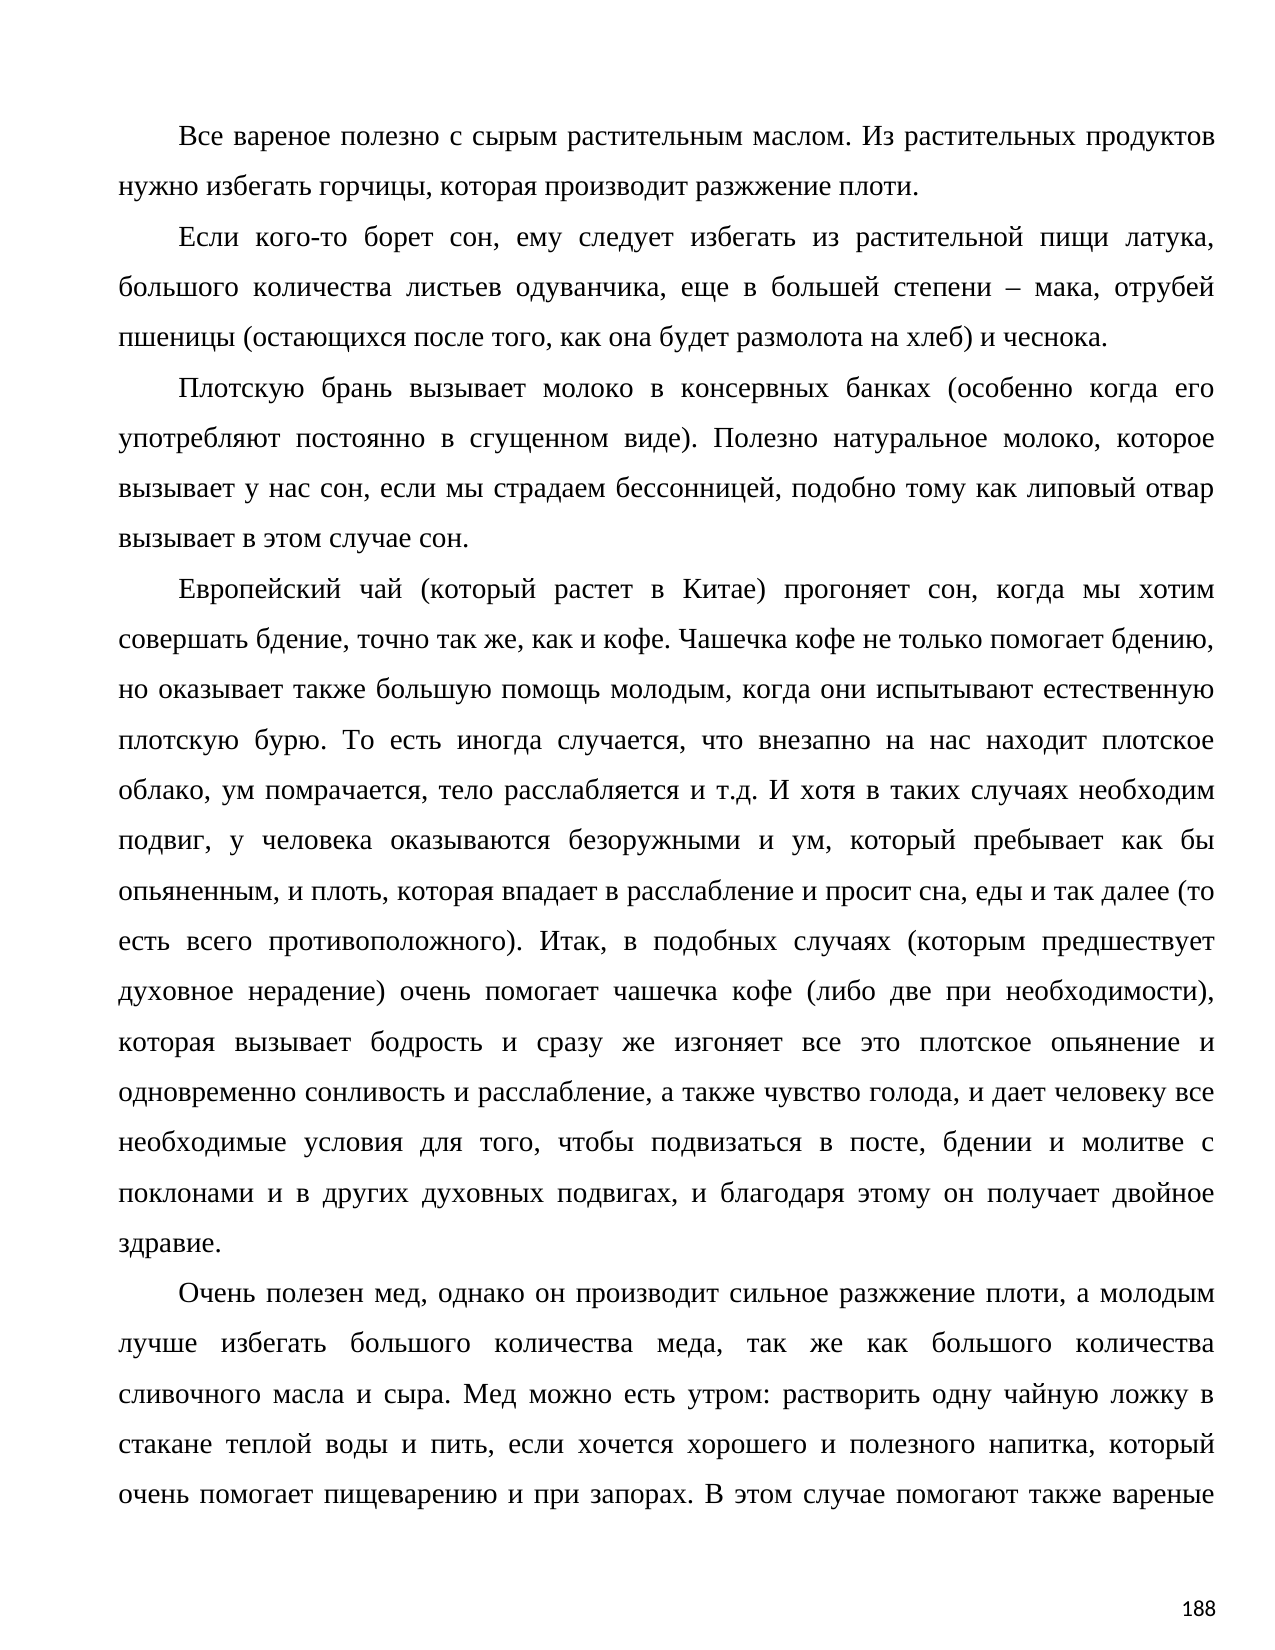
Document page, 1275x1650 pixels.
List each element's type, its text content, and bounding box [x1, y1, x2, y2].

text Если кого-то борет сон, ему следует избегать из растительной пищи латука, большого количества листьев одуванчика, еще в большей степени – мака, отрубей пшеницы (остающихся после того, как она будет размолота на хлеб) и чеснока. [118, 219, 1216, 353]
text Плотскую брань вызывает молоко в консервных банках (особенно когда его употребляют постоянно в сгущенном виде). Полезно натуральное молоко, которое вызывает у нас сон, если мы страдаем бессонницей, подобно тому как липовый отвар вызывает в этом случае сон. [118, 370, 1216, 554]
text Европейский чай (который растет в Китае) прогоняет сон, когда мы хотим совершать бдение, точно так же, как и кофе. Чашечка кофе не только помогает бдению, но оказывает также большую помощь молодым, когда они испытывают естественную плотскую бурю. То есть иногда случается, что внезапно на нас находит плотское облако, ум помрачается, тело расслабляется и т.д. И хотя в таких случаях необходим подвиг, у человека оказываются безоружными и ум, который пребывает как бы опьяненным, и плоть, которая впадает в расслабление и просит сна, еды и так далее (то есть всего противоположного). Итак, в подобных случаях (которым предшествует духовное нерадение) очень помогает чашечка кофе (либо две при необходимости), которая вызывает бодрость и сразу же изгоняет все это плотское опьянение и одновременно сонливость и расслабление, а также чувство голода, и дает человеку все необходимые условия для того, чтобы подвизаться в посте, бдении и молитве с поклонами и в других духовных подвигах, и благодаря этому он получает двойное здравие. [118, 571, 1216, 1258]
text Все вареное полезно с сырым растительным маслом. Из растительных продуктов нужно избегать горчицы, которая производит разжжение плоти. [118, 118, 1216, 202]
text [118, 1275, 1216, 1510]
